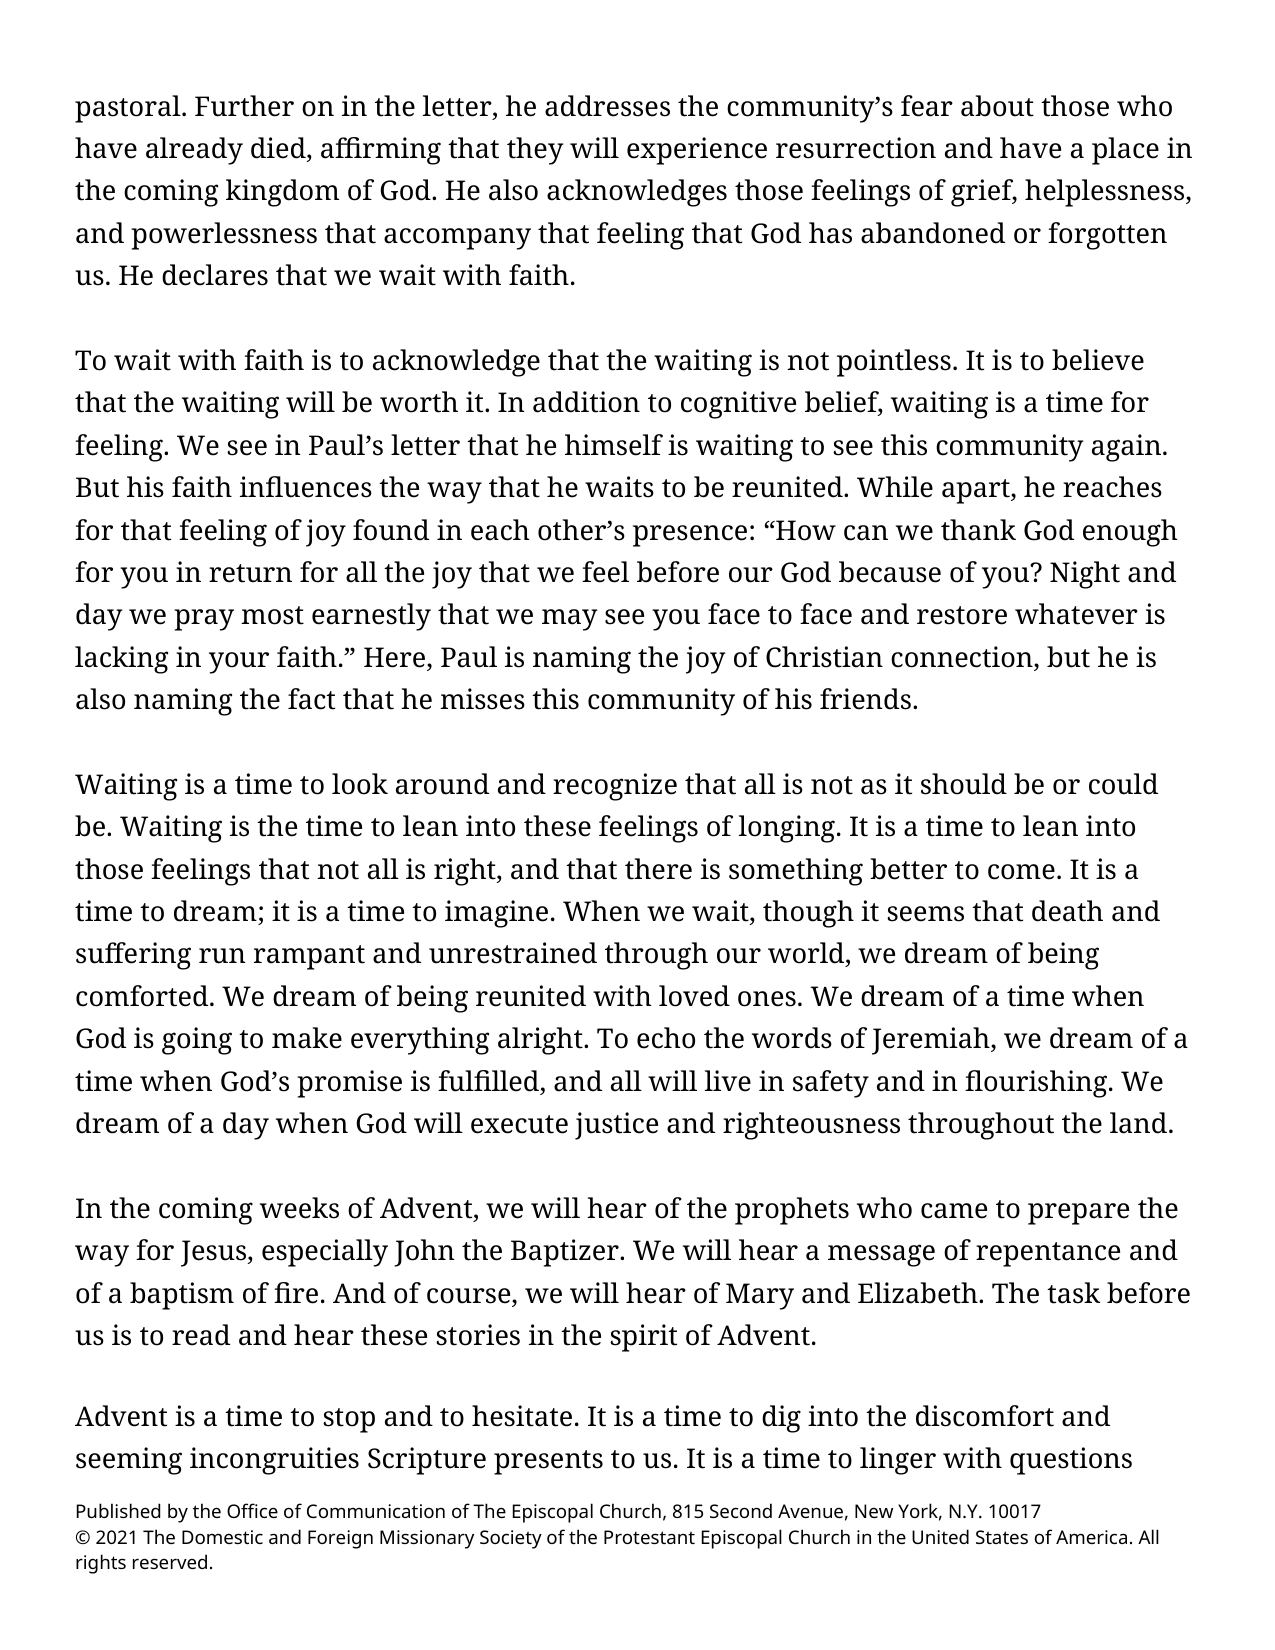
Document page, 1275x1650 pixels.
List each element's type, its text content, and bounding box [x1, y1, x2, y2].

text Waiting is a time to look around and recognize that all is not as it should be or could be. Waiting is the time to lean into these feelings of longing. It is a time to lean into those feelings that not all is right, and that there is something better to come. It is a time to dream; it is a time to imagine. When we wait, though it seems that death and suffering run rampant and unrestrained through our world, we dream of being comforted. We dream of being reunited with loved ones. We dream of a time when God is going to make everything alright. To echo the words of Jeremiah, we dream of a time when God’s promise is fulfilled, and all will live in safety and in flourishing. We dream of a day when God will execute justice and righteousness throughout the land. In the coming weeks of Advent, we will hear of the prophets who came to prepare the way for Jesus, especially John the Baptizer. We will hear a message of repentance and of a baptism of fire. And of course, we will hear of Mary and Elizabeth. The task before us is to read and hear these stories in the spirit of Advent. [75, 765, 1200, 1392]
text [75, 1398, 1200, 1477]
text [75, 87, 1200, 293]
text To wait with faith is to acknowledge that the waiting is not pointless. It is to believe that the waiting will be worth it. In addition to cognitive belief, waiting is a time for feeling. We see in Paul’s letter that he himself is waiting to see this community again. But his faith influences the way that he waits to be reunited. While apart, he reaches for that feeling of joy found in each other’s presence: “How can we thank God enough for you in return for all the joy that we feel before our God because of you? Night and day we pray most earnestly that we may see you face to face and restore whatever is lacking in your faith.” Here, Paul is naming the joy of Christian connection, but he is also naming the fact that he misses this community of his friends. [75, 341, 1200, 717]
